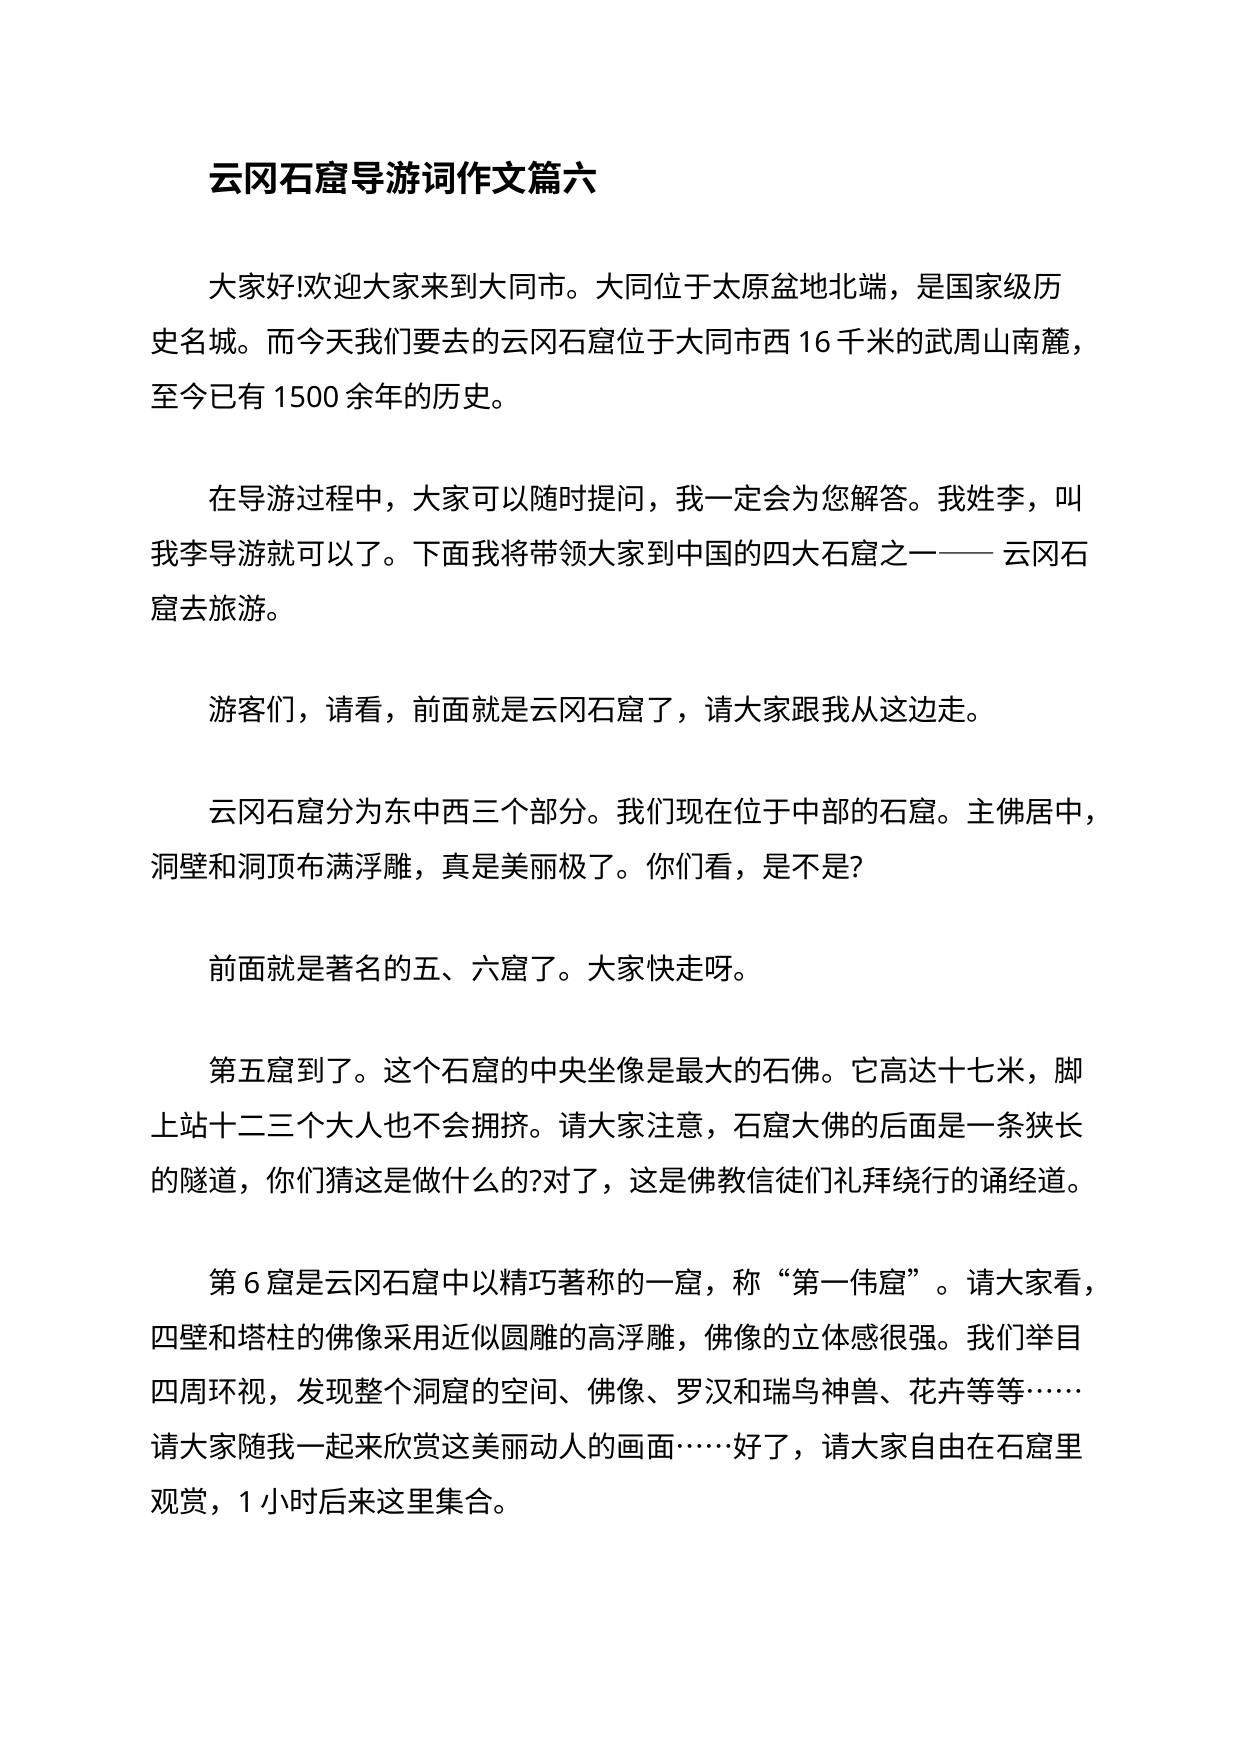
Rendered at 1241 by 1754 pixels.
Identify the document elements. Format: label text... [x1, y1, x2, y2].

text 游客们，请看，前面就是云冈石窟了，请大家跟我从这边走。 [150, 687, 1090, 729]
text 第6窟是云冈石窟中以精巧著称的一窟，称“第一伟窟”。请大家看，四壁和塔柱的佛像采用近似圆雕的高浮雕，佛像的立体感很强。我们举目四周环视，发现整个洞窟的空间、佛像、罗汉和瑞鸟神兽、花卉等等……请大家随我一起来欣赏这美丽动人的画面……好了，请大家自由在石窟里观赏，1小时后来这里集合。 [150, 1259, 1090, 1521]
text 在导游过程中，大家可以随时提问，我一定会为您解答。我姓李，叫我李导游就可以了。下面我将带领大家到中国的四大石窟之一—— 云冈石窟去旅游。 [150, 475, 1090, 627]
text 云冈石窟导游词作文篇六 [150, 150, 1090, 201]
text 前面就是著名的五、六窟了。大家快走呀。 [150, 946, 1090, 988]
text 大家好!欢迎大家来到大同市。大同位于太原盆地北端，是国家级历史名城。而今天我们要去的云冈石窟位于大同市西16千米的武周山南麓，至今已有1500余年的历史。 [150, 263, 1090, 416]
text 云冈石窟分为东中西三个部分。我们现在位于中部的石窟。主佛居中，洞壁和洞顶布满浮雕，真是美丽极了。你们看，是不是? [150, 789, 1090, 886]
text 第五窟到了。这个石窟的中央坐像是最大的石佛。它高达十七米，脚上站十二三个大人也不会拥挤。请大家注意，石窟大佛的后面是一条狭长的隧道，你们猜这是做什么的?对了，这是佛教信徒们礼拜绕行的诵经道。 [150, 1047, 1090, 1199]
